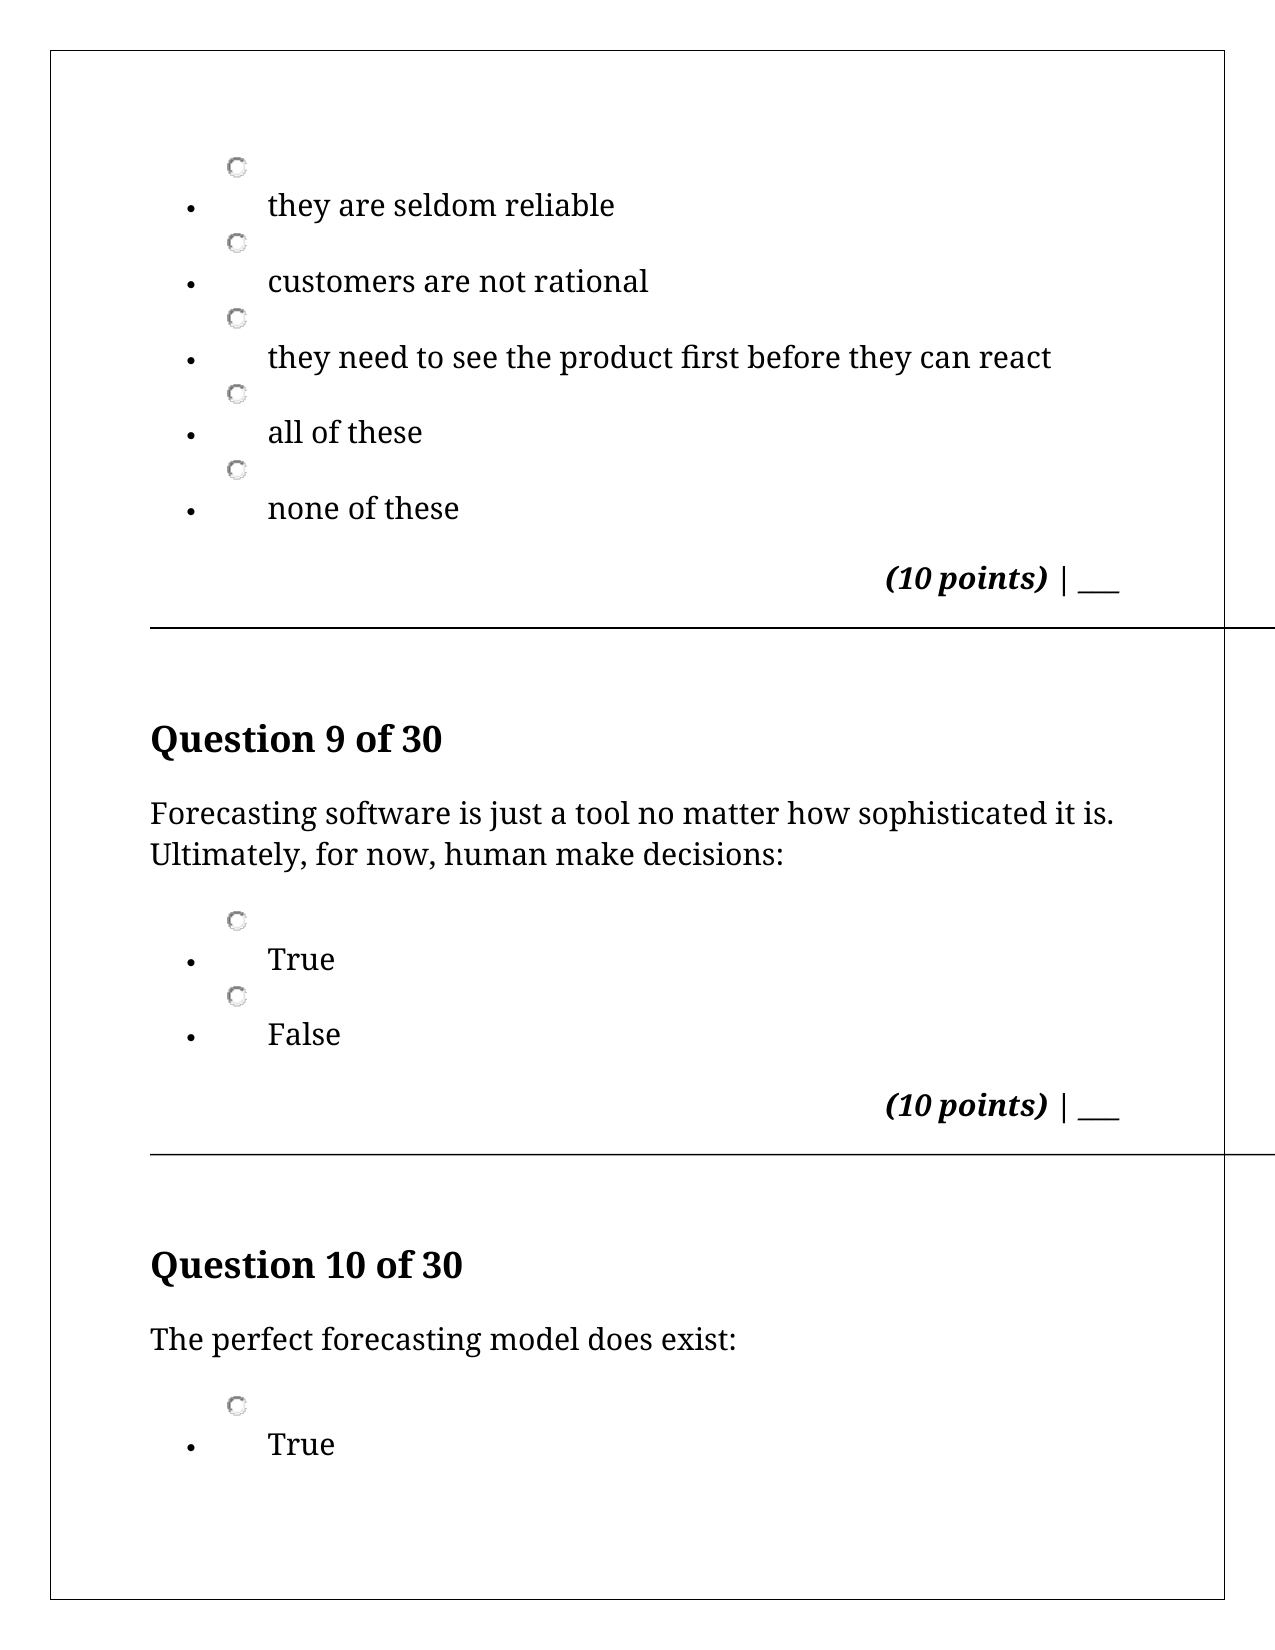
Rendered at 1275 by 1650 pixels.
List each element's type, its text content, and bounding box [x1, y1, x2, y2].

list they need to see the product first before they can react [187, 301, 1125, 377]
text (10 points) | ___ [150, 1084, 1125, 1125]
text Forecasting software is just a tool no matter how sophisticated it is. Ultimately, for now, human make decisions: [150, 792, 1125, 874]
list they are seldom reliable [187, 150, 1125, 226]
list all of these [187, 377, 1125, 452]
text (10 points) | ___ [150, 557, 1125, 598]
text Question 9 of 30 [150, 713, 1125, 763]
list none of these [187, 452, 1125, 528]
list customers are not rational [187, 226, 1125, 301]
list False [187, 979, 1125, 1055]
text Question 10 of 30 [150, 1240, 1125, 1289]
list True [187, 903, 1125, 979]
text The perfect forecasting model does exist: [150, 1318, 1125, 1360]
list True [187, 1389, 1125, 1464]
